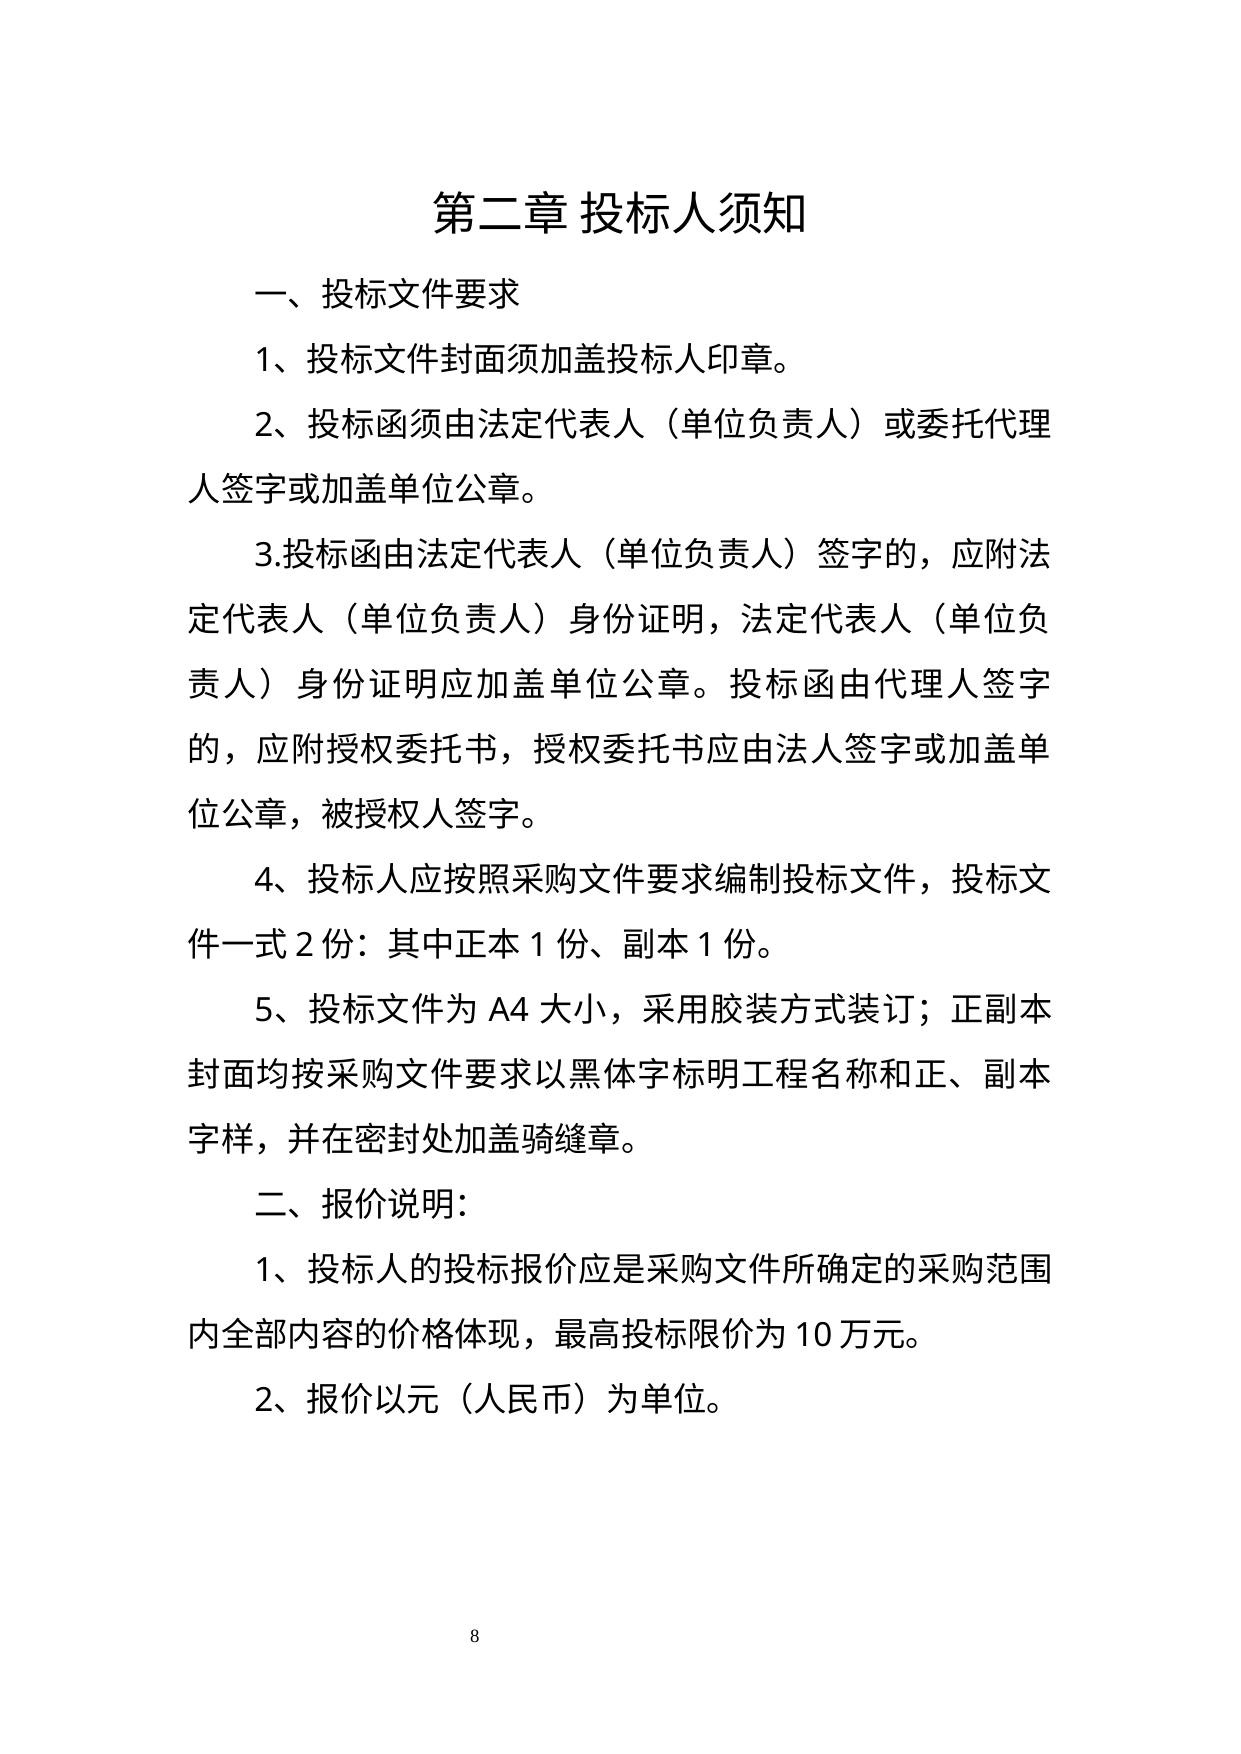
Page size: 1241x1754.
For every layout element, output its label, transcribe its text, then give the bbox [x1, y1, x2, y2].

text 二、报价说明： [187, 1169, 1053, 1234]
text 1、投标人的投标报价应是采购文件所确定的采购范围内全部内容的价格体现，最高投标限价为10万元。 [187, 1234, 1053, 1364]
text 一、投标文件要求 [187, 259, 1053, 324]
text 3.投标函由法定代表人（单位负责人）签字的，应附法定代表人（单位负责人）身份证明，法定代表人（单位负责人）身份证明应加盖单位公章。投标函由代理人签字的，应附授权委托书，授权委托书应由法人签字或加盖单位公章，被授权人签字。 [187, 519, 1053, 844]
text 2、投标函须由法定代表人（单位负责人）或委托代理人签字或加盖单位公章。 [187, 389, 1053, 519]
text 1、投标文件封面须加盖投标人印章。 [187, 324, 1053, 389]
text 2、报价以元（人民币）为单位。 [187, 1364, 1053, 1429]
text 4、投标人应按照采购文件要求编制投标文件，投标文件一式 2份：其中正本 1 份、副本1 份。 [187, 844, 1053, 974]
subtitle 第二章 投标人须知 [187, 162, 1053, 259]
text 5、投标文件为 A4 大小，采用胶装方式装订；正副本封面均按采购文件要求以黑体字标明工程名称和正、副本字样，并在密封处加盖骑缝章。 [187, 974, 1053, 1169]
